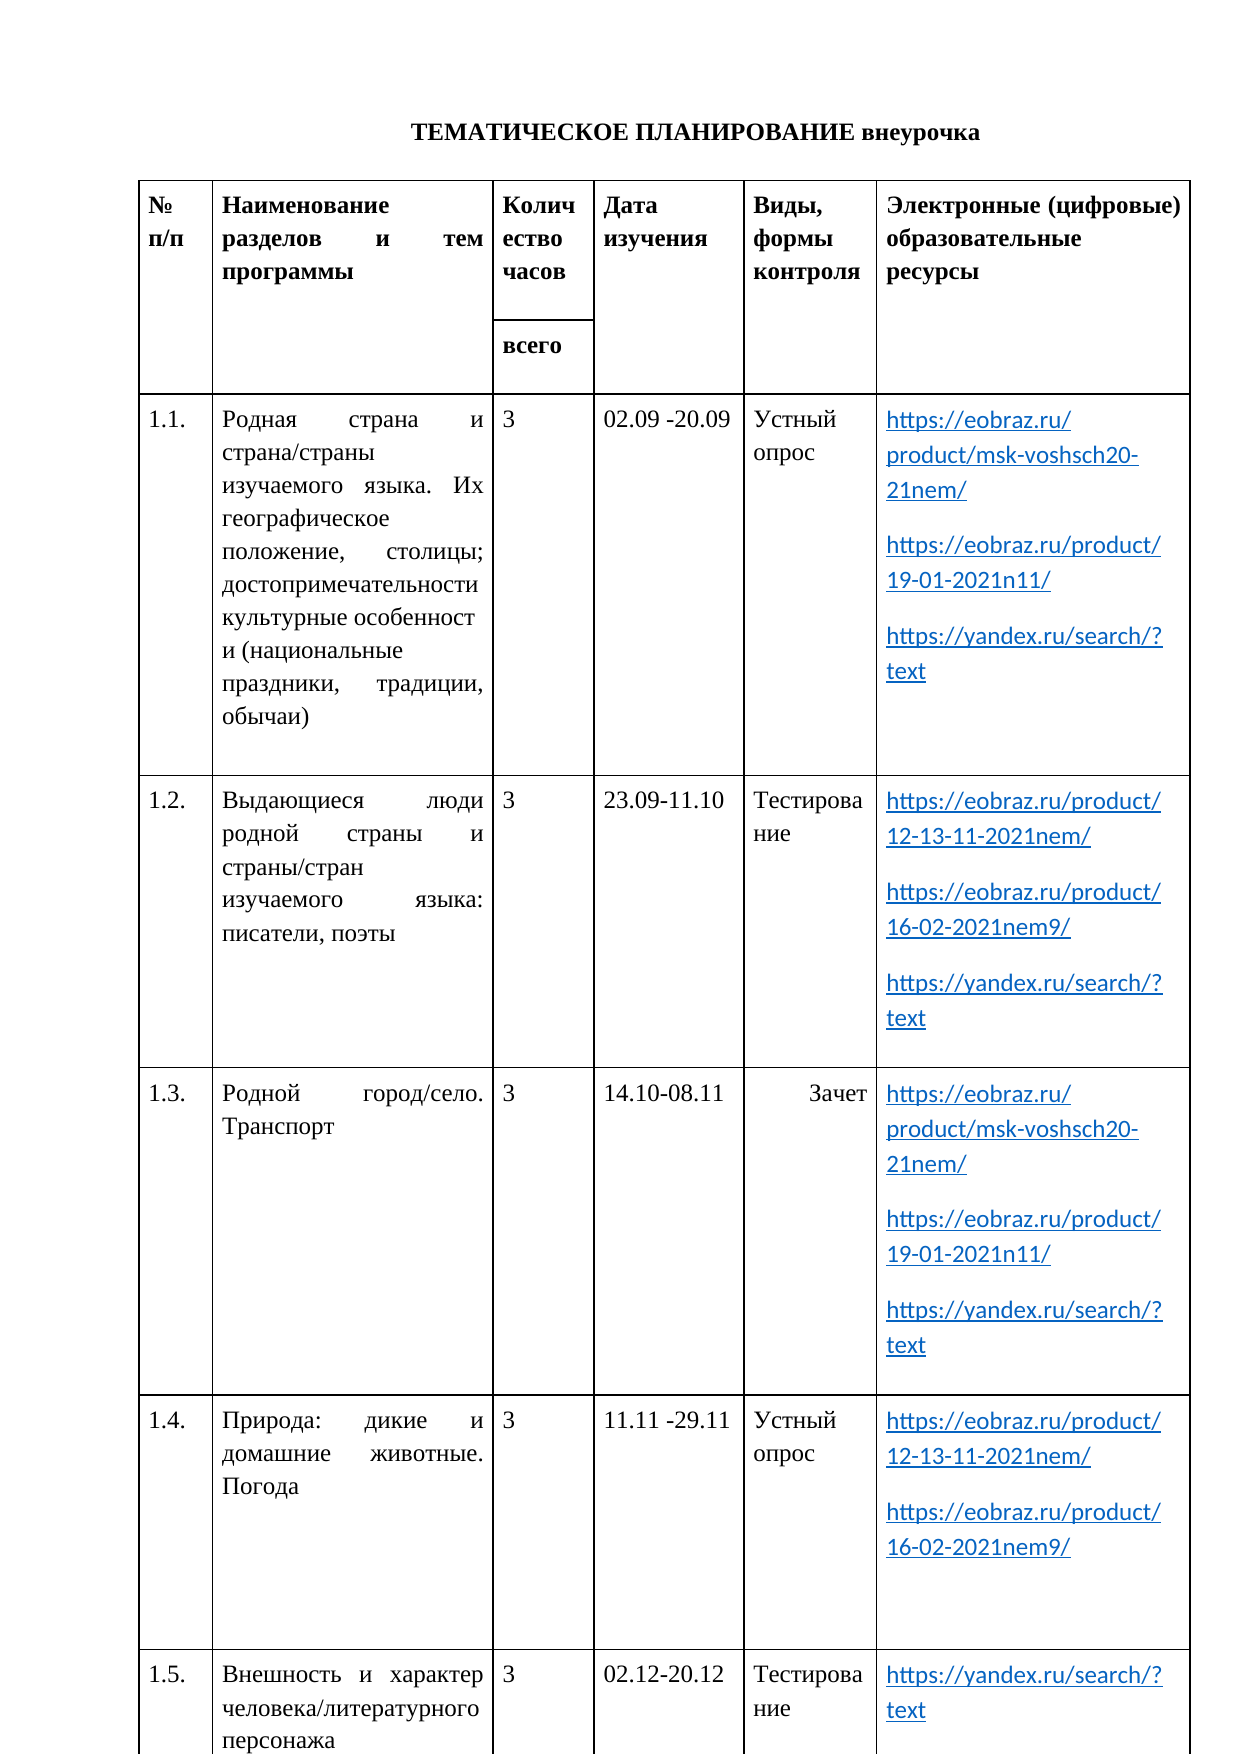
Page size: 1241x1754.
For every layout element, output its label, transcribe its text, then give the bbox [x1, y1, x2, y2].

table_cell Внешность и характер человека/литературного персонажа [213, 1650, 492, 1754]
table_cell Зачет [745, 1068, 876, 1394]
table_cell Устный опрос [745, 395, 876, 774]
table_cell Количество часов [494, 181, 593, 319]
table_cell № п/п [140, 181, 212, 393]
table_cell Виды, формы контроля [745, 181, 876, 393]
table_cell 02.09 -20.09 [595, 395, 743, 774]
table_cell 14.10-08.11 [595, 1068, 743, 1394]
table_cell https://eobraz.ru/product/12-13-11-2021nem/ https://eobraz.ru/product/16-02-2021nem9/ https://yandex.ru/search/?text [877, 776, 1189, 1067]
table_cell Дата изучения [595, 181, 743, 393]
table_cell Электронные (цифровые) образовательные ресурсы [877, 181, 1189, 393]
table_cell https://eobraz.ru/product/msk-voshsch20-21nem/ https://eobraz.ru/product/19-01-2021n11/ https://yandex.ru/search/?text [877, 395, 1189, 774]
table_cell 11.11 -29.11 [595, 1396, 743, 1649]
table_cell Наименование разделов и тем программы [213, 181, 492, 393]
table_cell Тестирование [745, 1650, 876, 1754]
table_cell Тестирование [745, 776, 876, 1067]
table_cell 23.09-11.10 [595, 776, 743, 1067]
table_cell 3 [494, 1650, 593, 1754]
table_cell 3 [494, 1396, 593, 1649]
table_cell https://eobraz.ru/product/12-13-11-2021nem/ https://eobraz.ru/product/16-02-2021nem9/ [877, 1396, 1189, 1649]
table_cell Родная страна и страна/страны изучаемого языка. Их географическое положение, столицы; достопримечательностикультурные особенности (национальные праздники, традиции, обычаи) [213, 395, 492, 774]
table_cell Выдающиеся люди родной страны и страны/стран изучаемого языка: писатели, поэты [213, 776, 492, 1067]
table_cell https://yandex.ru/search/?text [877, 1650, 1189, 1754]
table_cell 3 [494, 395, 593, 774]
table_cell 1.3. [140, 1068, 212, 1394]
table_cell https://eobraz.ru/product/msk-voshsch20-21nem/ https://eobraz.ru/product/19-01-2021n11/ https://yandex.ru/search/?text [877, 1068, 1189, 1394]
table_cell 02.12-20.12 [595, 1650, 743, 1754]
table_cell 3 [494, 1068, 593, 1394]
table_cell Устный опрос [745, 1396, 876, 1649]
table_cell 1.2. [140, 776, 212, 1067]
table_header ТЕМАТИЧЕСКОЕ ПЛАНИРОВАНИЕ внеурочка [139, 0, 1190, 180]
table_cell Природа: дикие и домашние животные. Погода [213, 1396, 492, 1649]
table_cell 1.4. [140, 1396, 212, 1649]
table_cell 1.5. [140, 1650, 212, 1754]
table_cell всего [494, 321, 593, 393]
table_cell Родной город/село. Транспорт [213, 1068, 492, 1394]
table_cell 3 [494, 776, 593, 1067]
table_cell 1.1. [140, 395, 212, 774]
